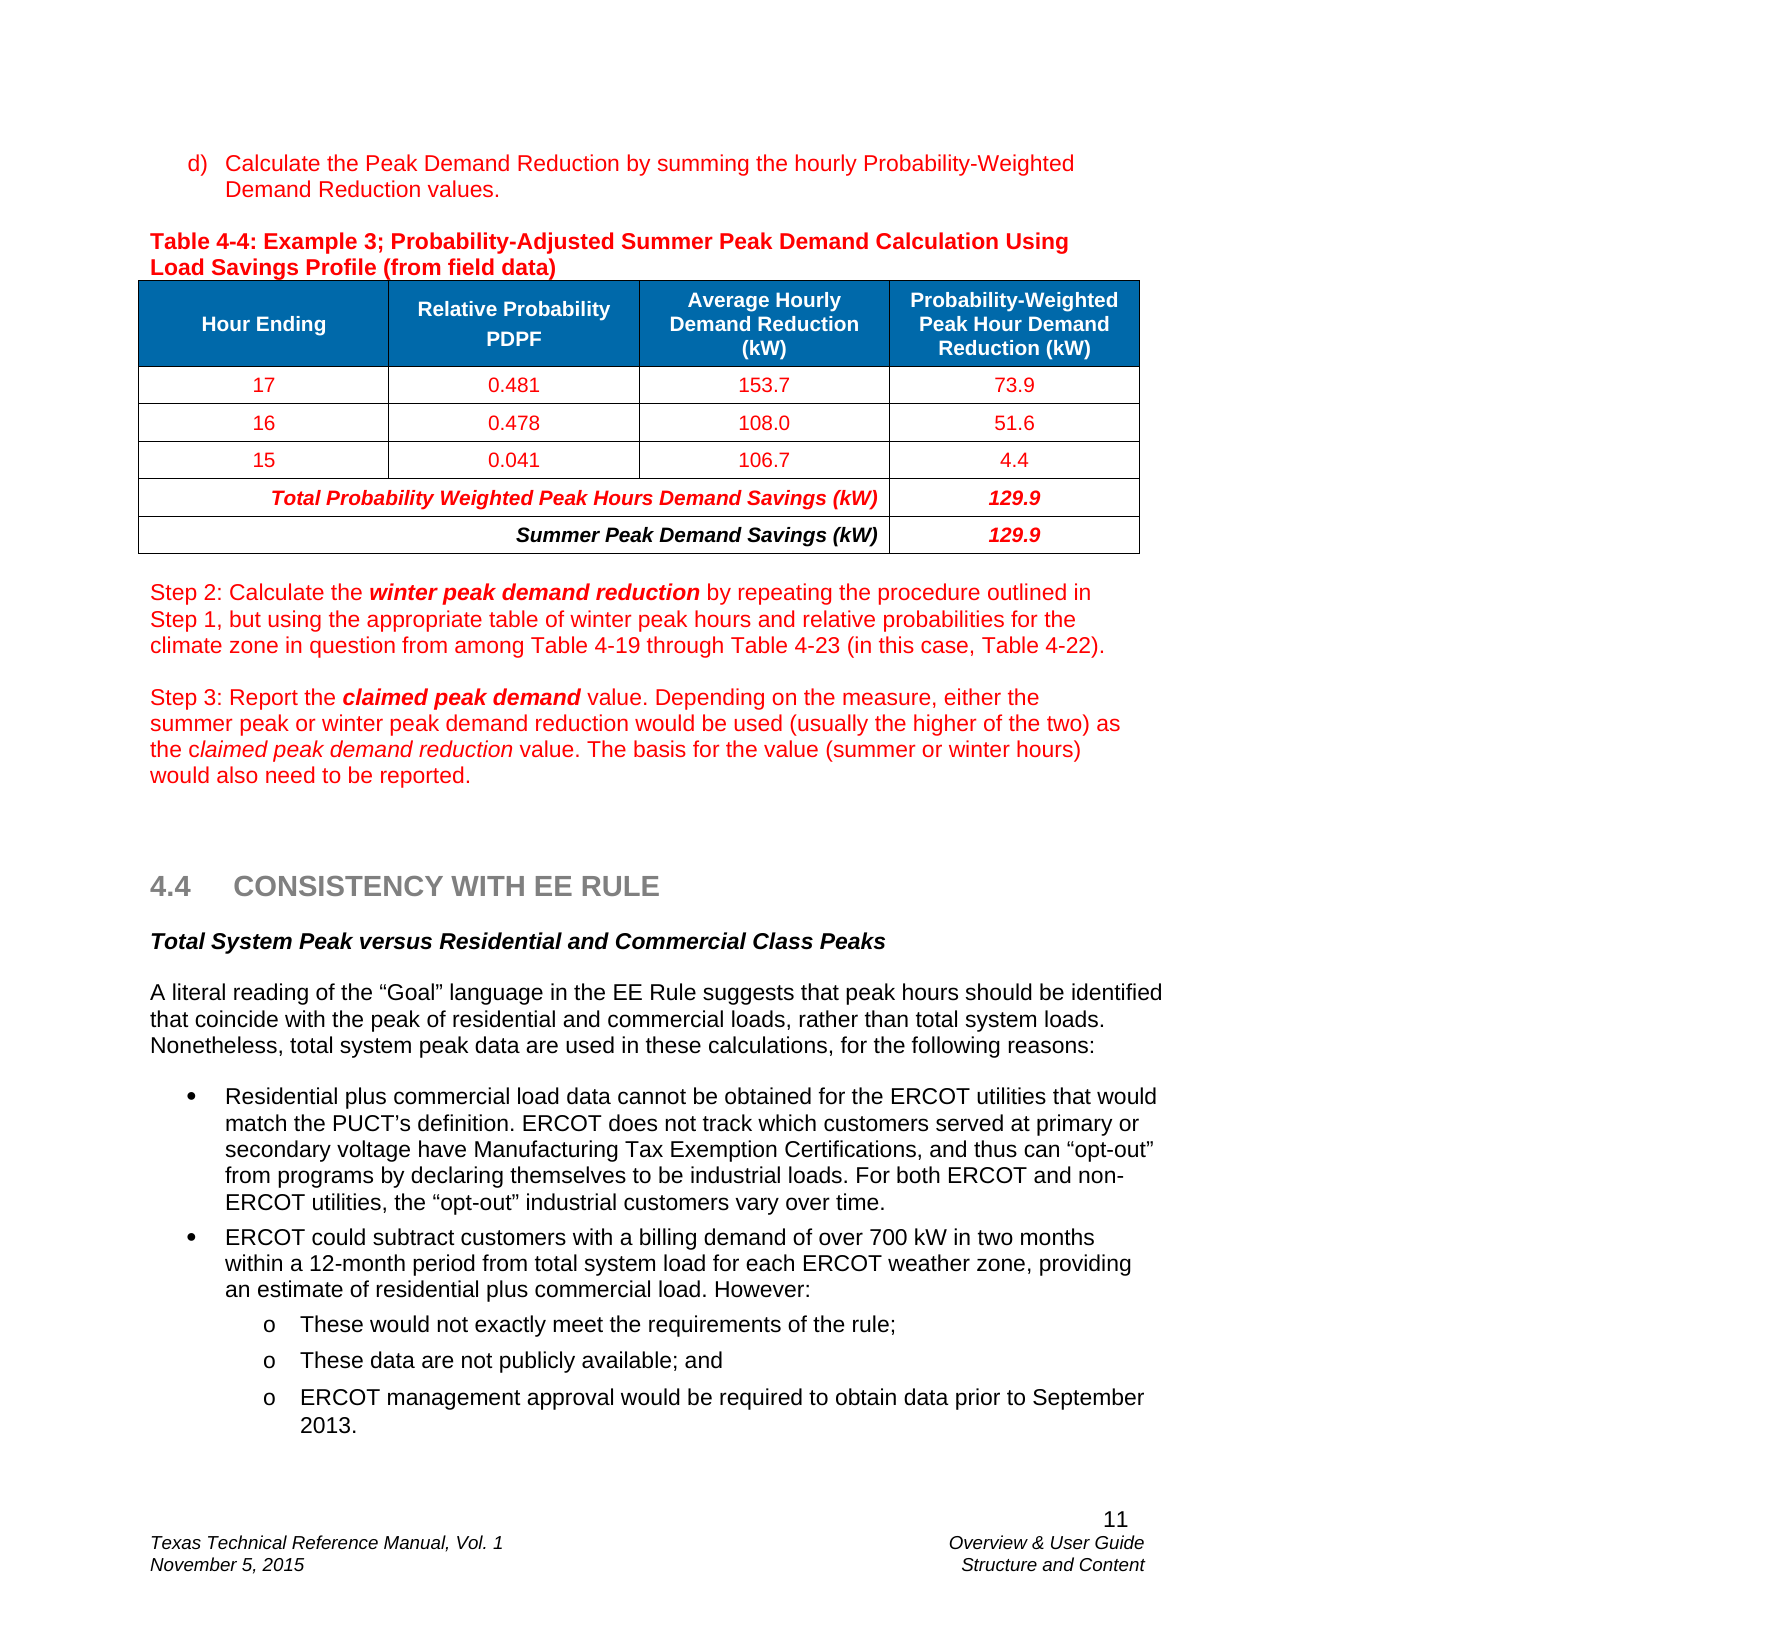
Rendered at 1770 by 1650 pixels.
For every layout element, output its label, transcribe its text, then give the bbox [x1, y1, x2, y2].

table_cell 129.9 [890, 479, 1139, 516]
table_header Probability-Weighted Peak Hour Demand Reduction (kW) [890, 281, 1139, 366]
table_cell 16 [139, 404, 388, 441]
table_cell 0.481 [389, 367, 639, 403]
list Residential plus commercial load data cannot be obtained for the ERCOT utilities that would match the PUCT’s definition. ERCOT does not track which customers served at primary or secondary voltage have Manufacturing Tax Exemption Certifications, and thus can “opt-out” from programs by declaring themselves to be industrial loads. For both ERCOT and non-ERCOT utilities, the “opt-out” industrial customers vary over time. [187, 1083, 1158, 1215]
text Total System Peak versus Residential and Commercial Class Peaks [150, 928, 1128, 954]
table_cell 106.7 [640, 442, 889, 478]
table_cell 0.041 [389, 442, 639, 478]
list These would not exactly meet the requirements of the rule; [262, 1311, 1158, 1339]
table_cell 108.0 [640, 404, 889, 441]
list These data are not publicly available; and [262, 1347, 1158, 1376]
table_cell Summer Peak Demand Savings (kW) [139, 517, 889, 553]
list ERCOT management approval would be required to obtain data prior to September 2013. [262, 1384, 1158, 1439]
text A literal reading of the “Goal” language in the EE Rule suggests that peak hours should be identified that coincide with the peak of residential and commercial loads, rather than total system loads. Nonetheless, total system peak data are used in these calculations, for the following reasons: [150, 979, 1173, 1058]
table_cell 73.9 [890, 367, 1139, 403]
table_cell 0.478 [389, 404, 639, 441]
table_header Relative Probability PDPF [389, 281, 639, 366]
list ERCOT could subtract customers with a billing demand of over 700 kW in two months within a 12-month period from total system load for each ERCOT weather zone, providing an estimate of residential plus commercial load. However: [187, 1223, 1158, 1302]
table_header Hour Ending [139, 281, 388, 366]
table_cell 51.6 [890, 404, 1139, 441]
table_header Average Hourly Demand Reduction (kW) [640, 281, 889, 366]
table_cell 17 [139, 367, 388, 403]
table_cell 15 [139, 442, 388, 478]
table_cell 129.9 [890, 517, 1139, 553]
subtitle Consistency with EE Rule [150, 869, 1128, 903]
list Calculate the Peak Demand Reduction by summing the hourly Probability-Weighted Demand Reduction values. [187, 150, 1128, 203]
table_cell Total Probability Weighted Peak Hours Demand Savings (kW) [139, 479, 889, 516]
table_cell 4.4 [890, 442, 1139, 478]
text Step 2: Calculate the winter peak demand reduction by repeating the procedure outlined in Step 1, but using the appropriate table of winter peak hours and relative probabilities for the climate zone in question from among Table 4-19 through Table 4-23 (in this case, Table 4-22). [150, 579, 1128, 658]
text Step 3: Report the claimed peak demand value. Depending on the measure, either the summer peak or winter peak demand reduction would be used (usually the higher of the two) as the claimed peak demand reduction value. The basis for the value (summer or winter hours) would also need to be reported. [150, 683, 1128, 789]
table_cell 153.7 [640, 367, 889, 403]
text Table 4-4: Example 3; Probability-Adjusted Summer Peak Demand Calculation Using Load Savings Profile (from field data) [150, 228, 1128, 280]
